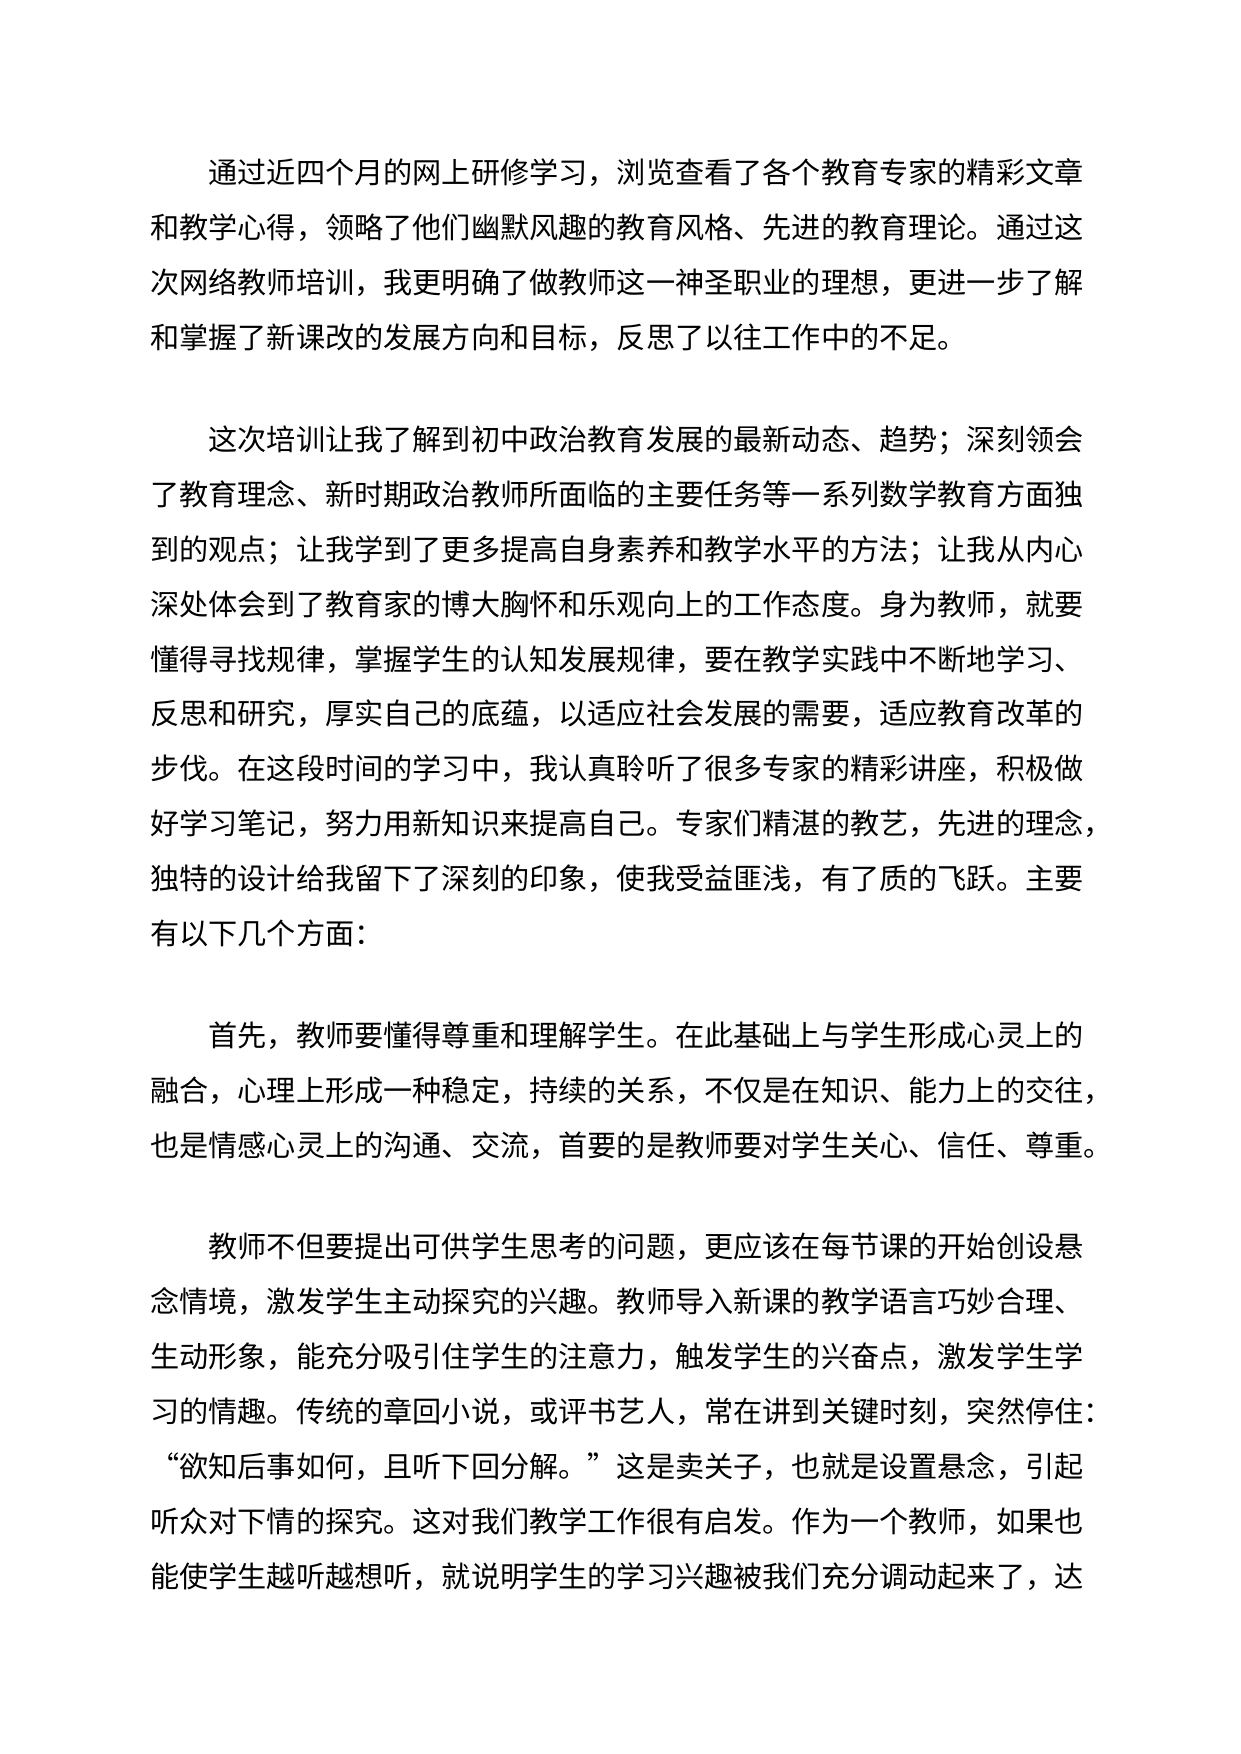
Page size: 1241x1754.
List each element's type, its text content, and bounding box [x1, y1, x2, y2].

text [150, 1224, 1090, 1596]
text 通过近四个月的网上研修学习，浏览查看了各个教育专家的精彩文章和教学心得，领略了他们幽默风趣的教育风格、先进的教育理论。通过这次网络教师培训，我更明确了做教师这一神圣职业的理想，更进一步了解和掌握了新课改的发展方向和目标，反思了以往工作中的不足。 [150, 150, 1090, 357]
text 这次培训让我了解到初中政治教育发展的最新动态、趋势；深刻领会了教育理念、新时期政治教师所面临的主要任务等一系列数学教育方面独到的观点；让我学到了更多提高自身素养和教学水平的方法；让我从内心深处体会到了教育家的博大胸怀和乐观向上的工作态度。身为教师，就要懂得寻找规律，掌握学生的认知发展规律，要在教学实践中不断地学习、反思和研究，厚实自己的底蕴，以适应社会发展的需要，适应教育改革的步伐。在这段时间的学习中，我认真聆听了很多专家的精彩讲座，积极做好学习笔记，努力用新知识来提高自己。专家们精湛的教艺，先进的理念，独特的设计给我留下了深刻的印象，使我受益匪浅，有了质的飞跃。主要有以下几个方面： [150, 416, 1090, 953]
text 首先，教师要懂得尊重和理解学生。在此基础上与学生形成心灵上的融合，心理上形成一种稳定，持续的关系，不仅是在知识、能力上的交往，也是情感心灵上的沟通、交流，首要的是教师要对学生关心、信任、尊重。 [150, 1012, 1090, 1164]
